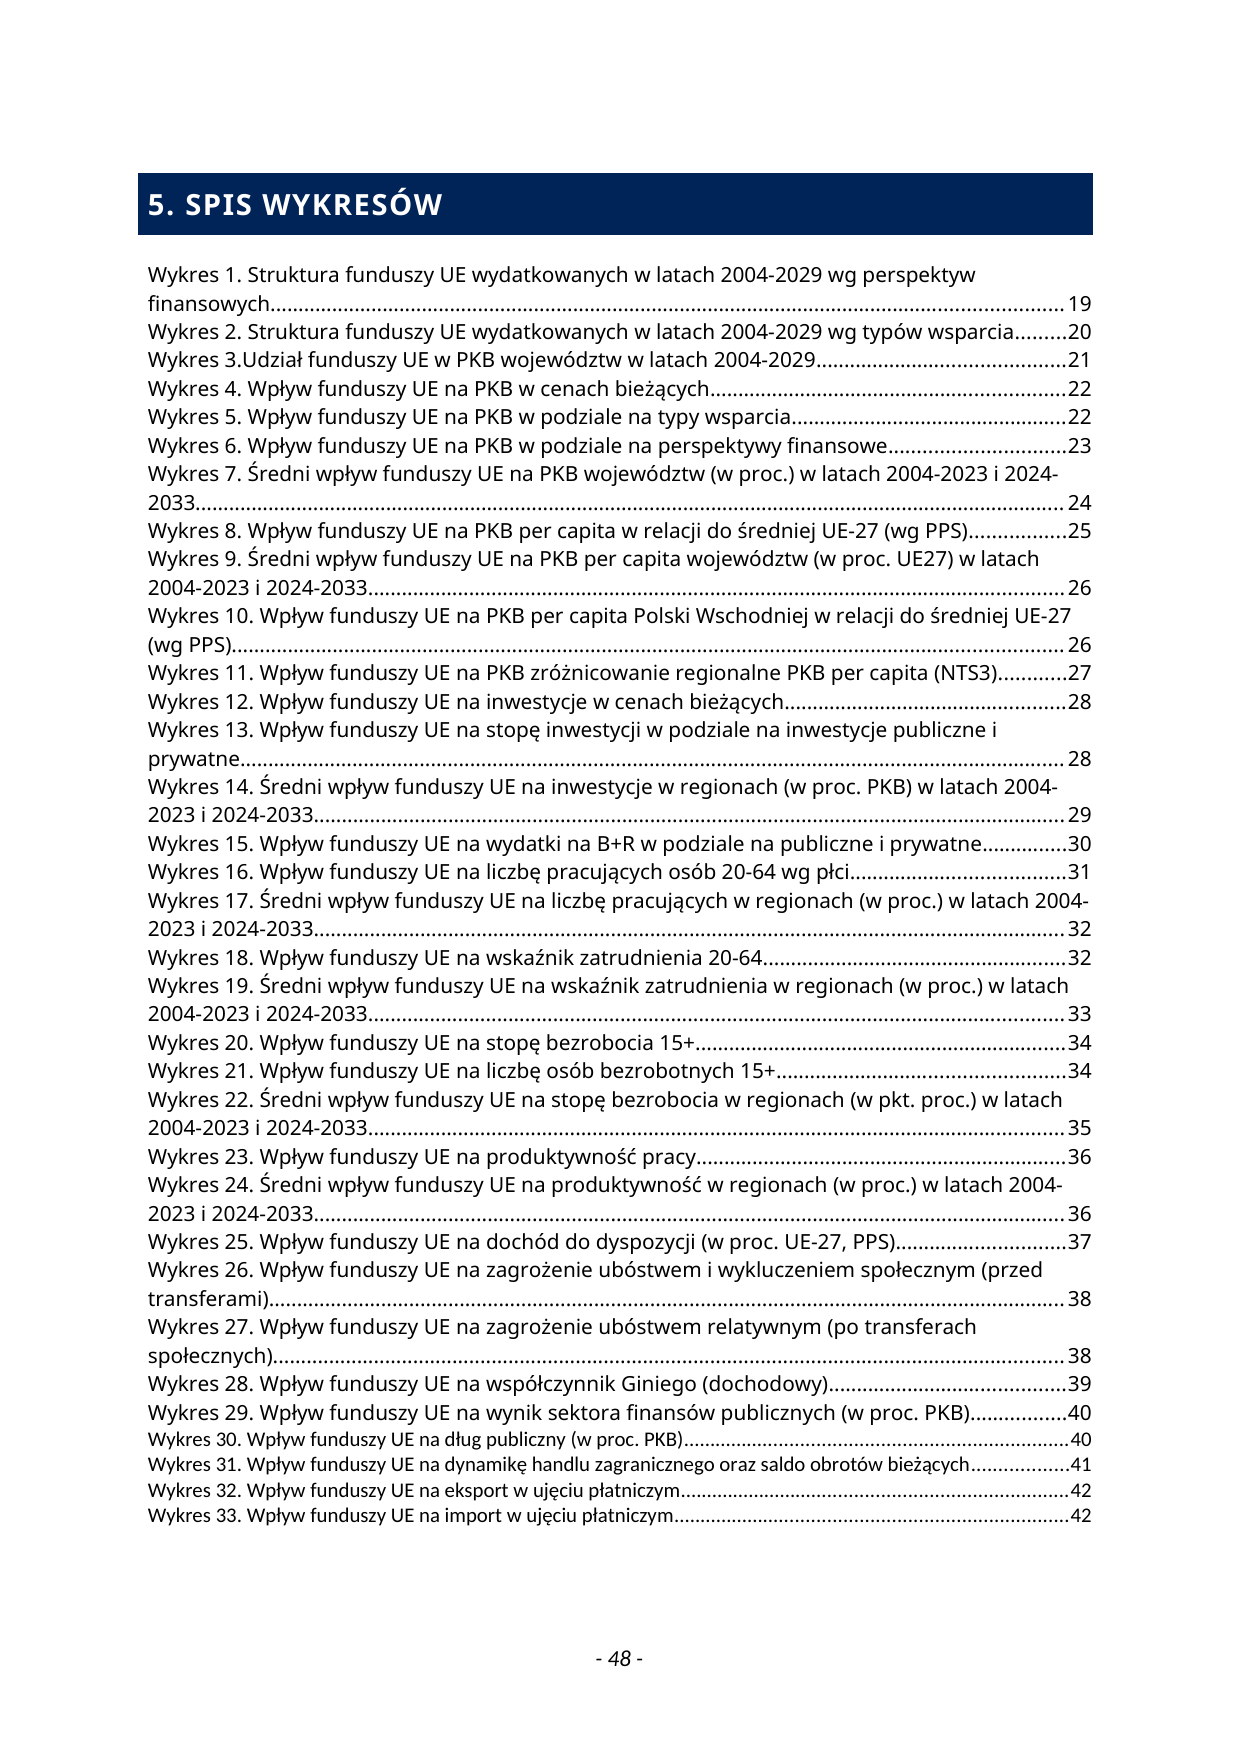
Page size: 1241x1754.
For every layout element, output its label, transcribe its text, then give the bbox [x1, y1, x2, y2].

text Wykres 13. Wpływ funduszy UE na stopę inwestycji w podziale na inwestycje publiczne i prywatne 28 [148, 715, 1093, 772]
text Wykres 17. Średni wpływ funduszy UE na liczbę pracujących w regionach (w proc.) w latach 2004-2023 i 2024-2033 32 [148, 886, 1093, 943]
text Wykres 16. Wpływ funduszy UE na liczbę pracujących osób 20-64 wg płci 31 [148, 857, 1093, 886]
text Wykres 31. Wpływ funduszy UE na dynamikę handlu zagranicznego oraz saldo obrotów bieżących 41 [148, 1452, 1093, 1477]
text Wykres 18. Wpływ funduszy UE na wskaźnik zatrudnienia 20-64 32 [148, 943, 1093, 971]
text Wykres 23. Wpływ funduszy UE na produktywność pracy 36 [148, 1142, 1093, 1170]
text Wykres 3.Udział funduszy UE w PKB województw w latach 2004-2029 21 [148, 346, 1093, 374]
text Wykres 33. Wpływ funduszy UE na import w ujęciu płatniczym 42 [148, 1502, 1093, 1528]
text Wykres 26. Wpływ funduszy UE na zagrożenie ubóstwem i wykluczeniem społecznym (przed transferami) 38 [148, 1256, 1093, 1312]
text Wykres 10. Wpływ funduszy UE na PKB per capita Polski Wschodniej w relacji do średniej UE-27 (wg PPS) 26 [148, 601, 1093, 658]
text Wykres 30. Wpływ funduszy UE na dług publiczny (w proc. PKB) 40 [148, 1426, 1093, 1452]
text Wykres 21. Wpływ funduszy UE na liczbę osób bezrobotnych 15+ 34 [148, 1056, 1093, 1085]
text Wykres 8. Wpływ funduszy UE na PKB per capita w relacji do średniej UE-27 (wg PPS) 25 [148, 516, 1093, 544]
text Wykres 1. Struktura funduszy UE wydatkowanych w latach 2004-2029 wg perspektyw finansowych 19 [148, 260, 1093, 317]
text Wykres 11. Wpływ funduszy UE na PKB zróżnicowanie regionalne PKB per capita (NTS3) 27 [148, 658, 1093, 687]
text Wykres 19. Średni wpływ funduszy UE na wskaźnik zatrudnienia w regionach (w proc.) w latach 2004-2023 i 2024-2033 33 [148, 971, 1093, 1028]
text Wykres 29. Wpływ funduszy UE na wynik sektora finansów publicznych (w proc. PKB) 40 [148, 1398, 1093, 1426]
text Wykres 32. Wpływ funduszy UE na eksport w ujęciu płatniczym 42 [148, 1477, 1093, 1502]
text Wykres 6. Wpływ funduszy UE na PKB w podziale na perspektywy finansowe 23 [148, 431, 1093, 459]
text Wykres 4. Wpływ funduszy UE na PKB w cenach bieżących 22 [148, 374, 1093, 402]
text Wykres 15. Wpływ funduszy UE na wydatki na B+R w podziale na publiczne i prywatne 30 [148, 829, 1093, 857]
text Wykres 27. Wpływ funduszy UE na zagrożenie ubóstwem relatywnym (po transferach społecznych) 38 [148, 1312, 1093, 1369]
subtitle Spis wykresów [148, 182, 1093, 226]
text Wykres 12. Wpływ funduszy UE na inwestycje w cenach bieżących 28 [148, 687, 1093, 715]
text Wykres 9. Średni wpływ funduszy UE na PKB per capita województw (w proc. UE27) w latach 2004-2023 i 2024-2033 26 [148, 544, 1093, 601]
text Wykres 20. Wpływ funduszy UE na stopę bezrobocia 15+ 34 [148, 1028, 1093, 1056]
text Wykres 5. Wpływ funduszy UE na PKB w podziale na typy wsparcia 22 [148, 402, 1093, 431]
text Wykres 22. Średni wpływ funduszy UE na stopę bezrobocia w regionach (w pkt. proc.) w latach 2004-2023 i 2024-2033 35 [148, 1085, 1093, 1142]
text Wykres 25. Wpływ funduszy UE na dochód do dyspozycji (w proc. UE-27, PPS) 37 [148, 1227, 1093, 1256]
text Wykres 24. Średni wpływ funduszy UE na produktywność w regionach (w proc.) w latach 2004-2023 i 2024-2033 36 [148, 1170, 1093, 1227]
text Wykres 28. Wpływ funduszy UE na współczynnik Giniego (dochodowy) 39 [148, 1369, 1093, 1398]
text Wykres 2. Struktura funduszy UE wydatkowanych w latach 2004-2029 wg typów wsparcia 20 [148, 317, 1093, 346]
text Wykres 7. Średni wpływ funduszy UE na PKB województw (w proc.) w latach 2004-2023 i 2024-2033 24 [148, 459, 1093, 516]
text Wykres 14. Średni wpływ funduszy UE na inwestycje w regionach (w proc. PKB) w latach 2004-2023 i 2024-2033 29 [148, 772, 1093, 829]
